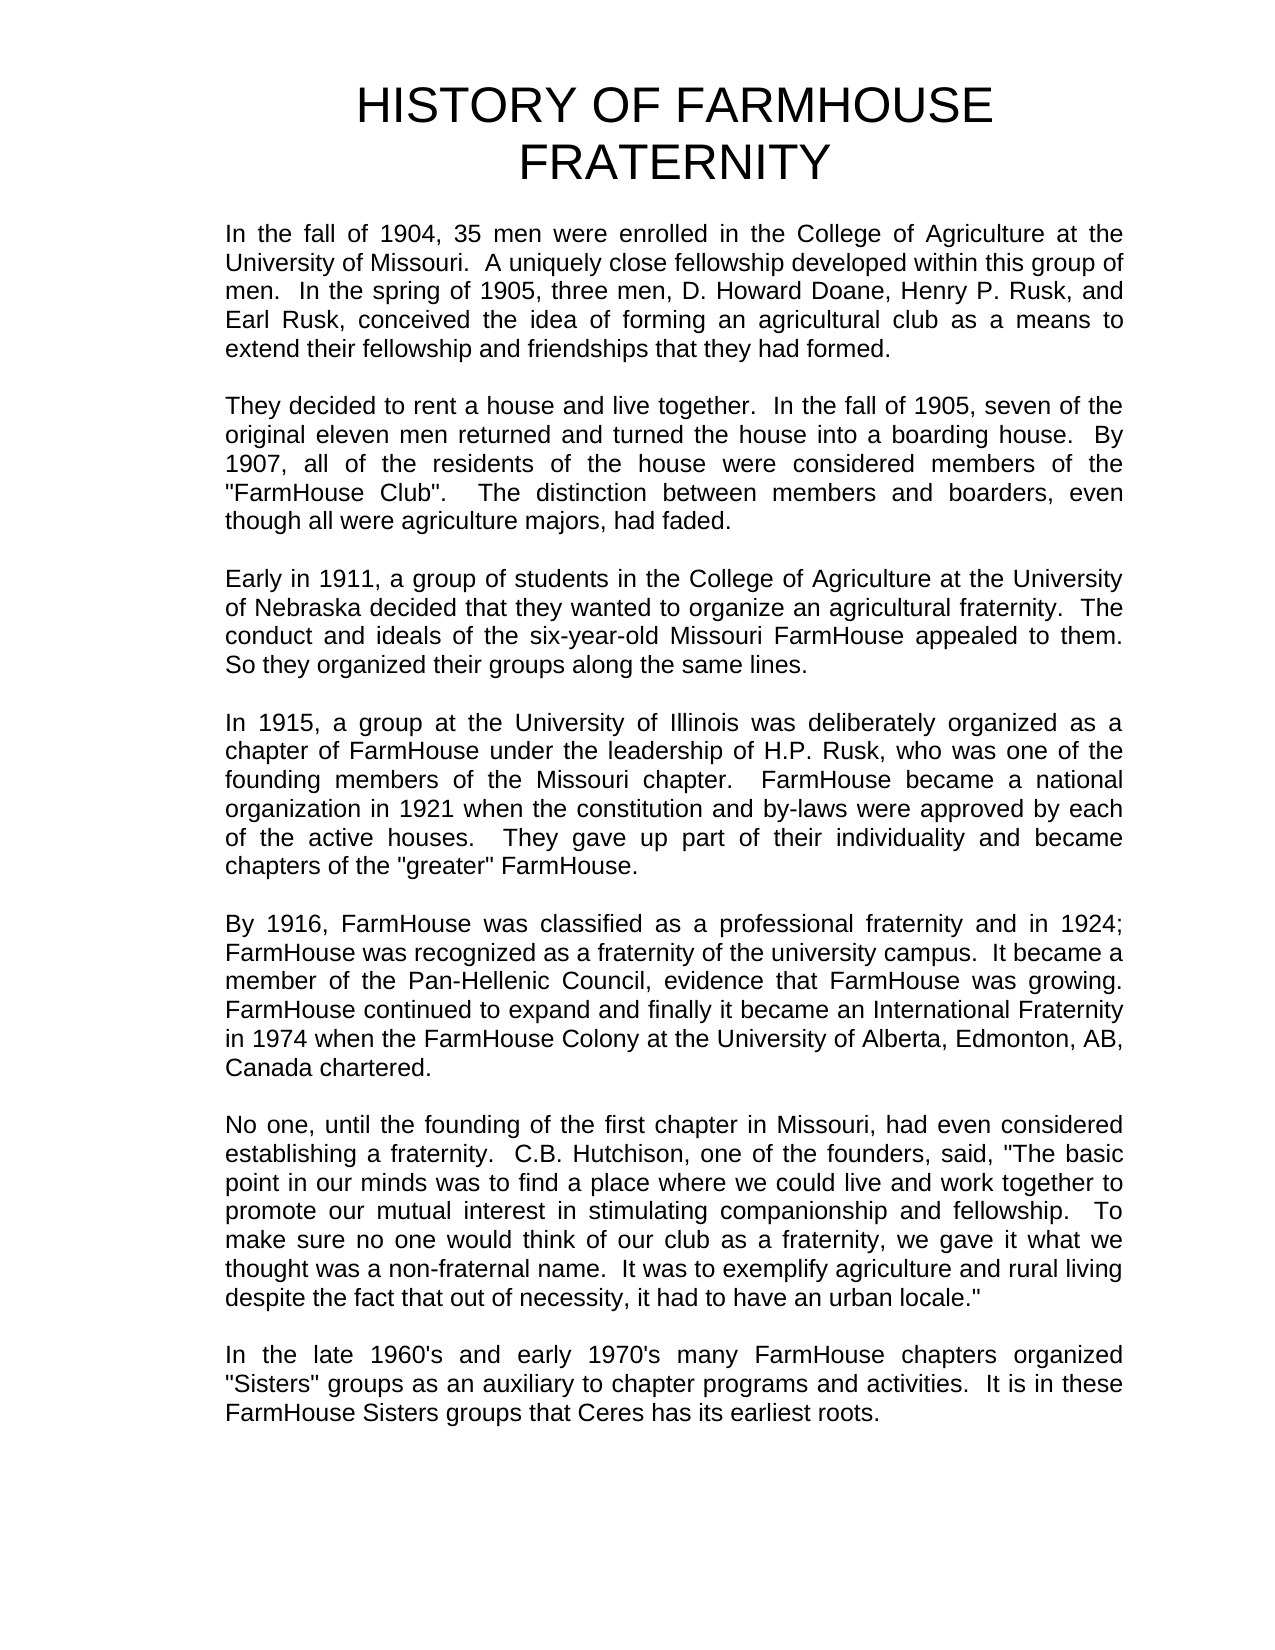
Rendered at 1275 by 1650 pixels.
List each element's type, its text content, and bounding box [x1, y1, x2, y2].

text Early in 1911, a group of students in the College of Agriculture at the University of Nebraska decided that they wanted to organize an agricultural fraternity. The conduct and ideals of the six-year-old Missouri FarmHouse appealed to them. So they organized their groups along the same lines. [225, 564, 1125, 679]
text In the fall of 1904, 35 men were enrolled in the College of Agriculture at the University of Missouri. A uniquely close fellowship developed within this group of men. In the spring of 1905, three men, D. Howard Doane, Henry P. Rusk, and Earl Rusk, conceived the idea of forming an agricultural club as a means to extend their fellowship and friendships that they had formed. [225, 219, 1125, 362]
text In the late 1960's and early 1970's many FarmHouse chapters organized "Sisters" groups as an auxiliary to chapter programs and activities. It is in these FarmHouse Sisters groups that Ceres has its earliest roots. [225, 1340, 1125, 1426]
text By 1916, FarmHouse was classified as a professional fraternity and in 1924; FarmHouse was recognized as a fraternity of the university campus. It became a member of the Pan-Hellenic Council, evidence that FarmHouse was growing. FarmHouse continued to expand and finally it became an International Fraternity in 1974 when the FarmHouse Colony at the University of Alberta, Edmonton, AB, Canada chartered. [225, 909, 1125, 1081]
text They decided to rent a house and live together. In the fall of 1905, seven of the original eleven men returned and turned the house into a boarding house. By 1907, all of the residents of the house were considered members of the "FarmHouse Club". The distinction between members and boarders, even though all were agriculture majors, had faded. [225, 391, 1125, 535]
text In 1915, a group at the University of Illinois was deliberately organized as a chapter of FarmHouse under the leadership of H.P. Rusk, who was one of the founding members of the Missouri chapter. FarmHouse became a national organization in 1921 when the constitution and by-laws were approved by each of the active houses. They gave up part of their individuality and became chapters of the "greater" FarmHouse. [225, 707, 1125, 880]
text No one, until the founding of the first chapter in Missouri, had even considered establishing a fraternity. C.B. Hutchison, one of the founders, said, "The basic point in our minds was to find a place where we could live and work together to promote our mutual interest in stimulating companionship and fellowship. To make sure no one would think of our club as a fraternity, we gave it what we thought was a non-fraternal name. It was to exemplify agriculture and rural living despite the fact that out of necessity, it had to have an urban locale." [225, 1110, 1125, 1311]
text HISTORY OF FARMHOUSE FRATERNITY [225, 75, 1125, 190]
